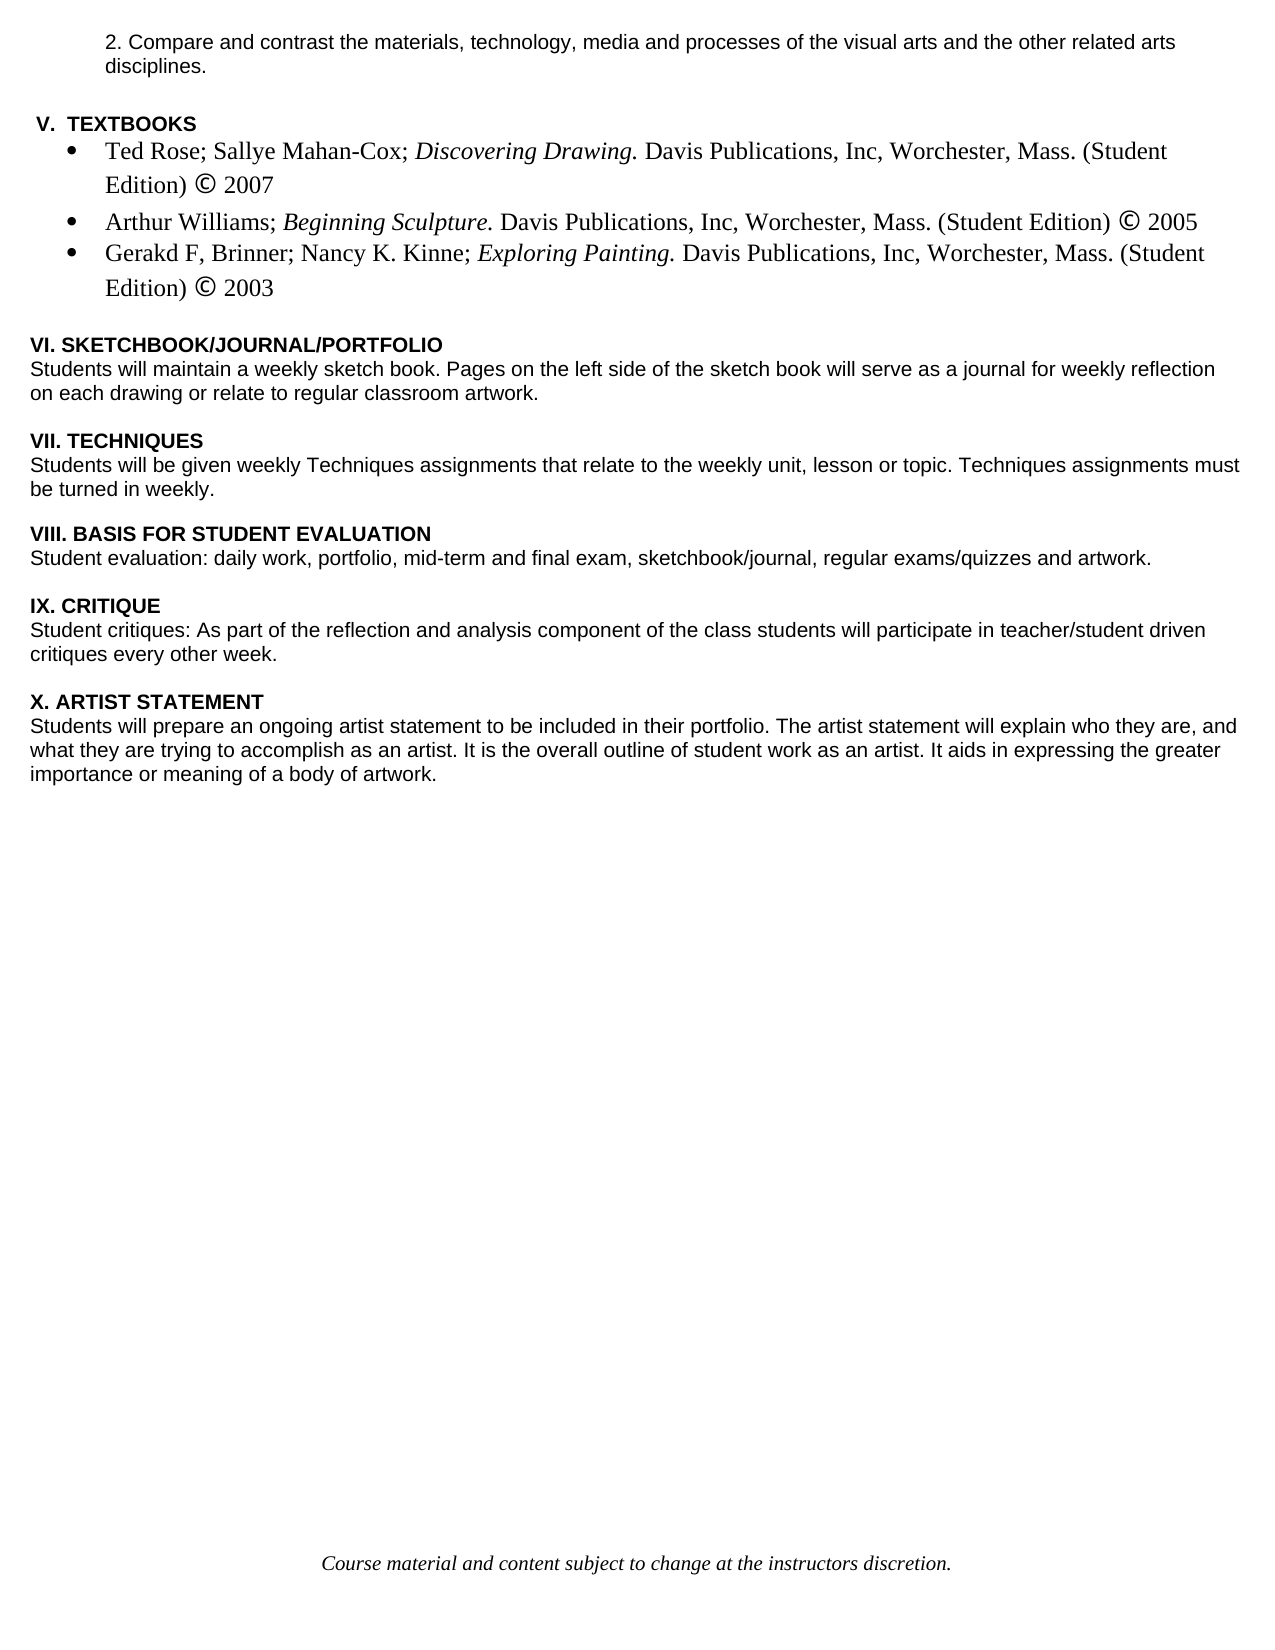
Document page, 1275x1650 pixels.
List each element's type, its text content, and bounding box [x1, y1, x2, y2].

text IX. CRITIQUE [30, 594, 1245, 618]
list Gerakd F, Brinner; Nancy K. Kinne; Exploring Painting. Davis Publications, Inc, Worchester, Mass. (Student Edition) © 2003 [67, 238, 1245, 304]
text 2. Compare and contrast the materials, technology, media and processes of the visual arts and the other related arts disciplines. [105, 30, 1245, 78]
text VIII. BASIS FOR STUDENT EVALUATION [30, 522, 1245, 546]
text VI. SKETCHBOOK/JOURNAL/PORTFOLIO [30, 333, 1245, 357]
list Arthur Williams; Beginning Sculpture. Davis Publications, Inc, Worchester, Mass. (Student Edition) © 2005 [67, 202, 1245, 238]
text Student evaluation: daily work, portfolio, mid-term and final exam, sketchbook/journal, regular exams/quizzes and artwork. [30, 546, 1245, 570]
text Students will prepare an ongoing artist statement to be included in their portfolio. The artist statement will explain who they are, and what they are trying to accomplish as an artist. It is the overall outline of student work as an artist. It aids in expressing the greater importance or meaning of a body of artwork. [30, 714, 1245, 786]
text Students will maintain a weekly sketch book. Pages on the left side of the sketch book will serve as a journal for weekly reflection on each drawing or relate to regular classroom artwork. [30, 357, 1245, 405]
text V. TEXTBOOKS [30, 112, 1245, 136]
text Students will be given weekly Techniques assignments that relate to the weekly unit, lesson or topic. Techniques assignments must be turned in weekly. [30, 453, 1245, 501]
text X. ARTIST STATEMENT [30, 690, 1245, 714]
text VII. TECHNIQUES [30, 429, 1245, 453]
list Ted Rose; Sallye Mahan-Cox; Discovering Drawing. Davis Publications, Inc, Worchester, Mass. (Student Edition) © 2007 [67, 136, 1245, 202]
text Student critiques: As part of the reflection and analysis component of the class students will participate in teacher/student driven critiques every other week. [30, 618, 1245, 666]
